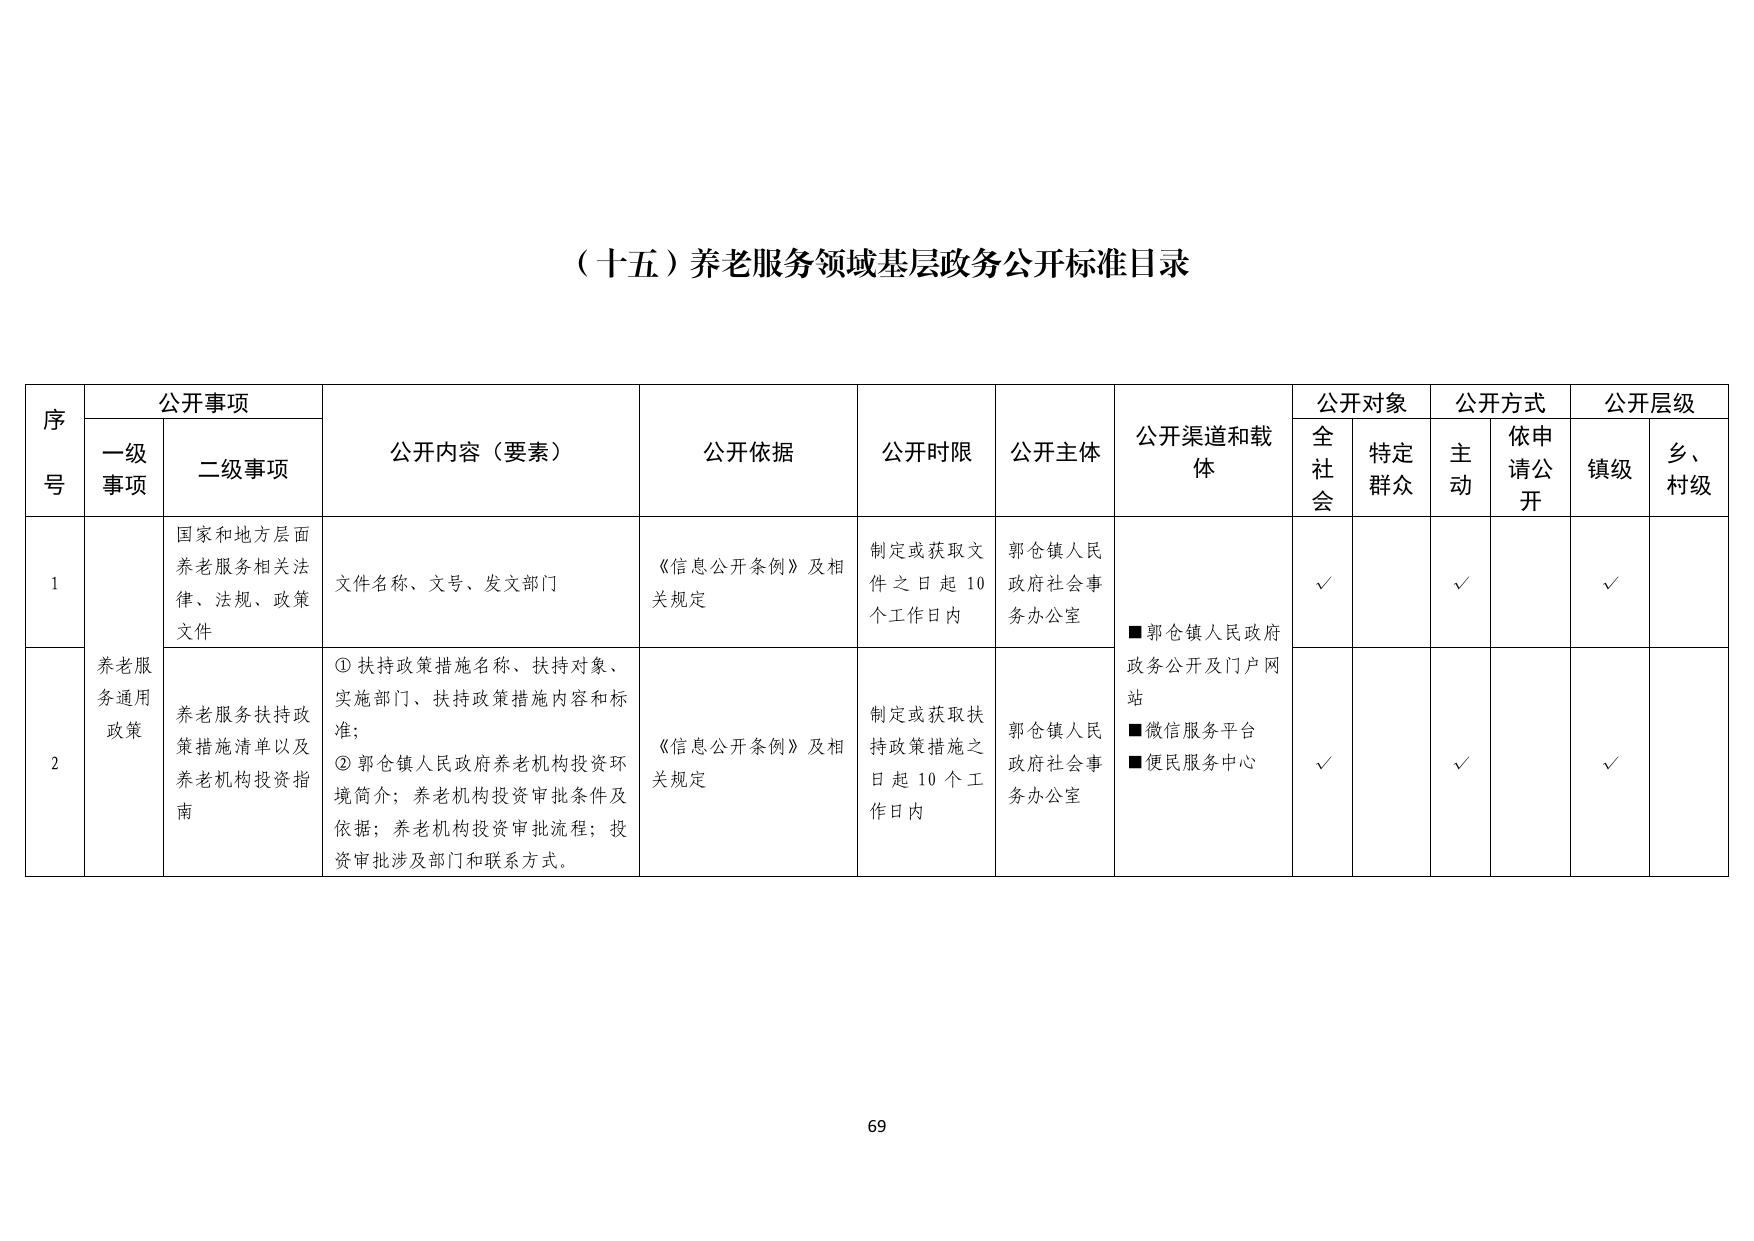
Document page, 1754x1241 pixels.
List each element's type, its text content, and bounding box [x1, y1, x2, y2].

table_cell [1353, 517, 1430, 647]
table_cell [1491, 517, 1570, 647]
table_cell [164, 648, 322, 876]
table_cell 全社会 [1293, 419, 1352, 516]
table_header 序号 [26, 385, 84, 516]
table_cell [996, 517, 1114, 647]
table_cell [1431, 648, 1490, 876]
table_cell 依申请公开 [1491, 419, 1570, 516]
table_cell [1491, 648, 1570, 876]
table_header 公开事项 [85, 385, 322, 418]
table_cell 制定或获取文件之日起10个工作日内 [858, 517, 995, 647]
table_header 公开渠道和载体 [1115, 385, 1292, 516]
subtitle （十五）养老服务领域基层政务公开标准目录 [150, 233, 1604, 298]
table_cell 主动 [1431, 419, 1490, 516]
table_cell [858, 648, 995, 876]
table_cell 一级事项 [85, 419, 163, 516]
table_header 公开主体 [996, 385, 1114, 516]
table_header 公开内容（要素） [323, 385, 639, 516]
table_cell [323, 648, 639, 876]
table_cell 镇级 [1571, 419, 1649, 516]
table_cell 二级事项 [164, 419, 322, 516]
table_cell 1 [26, 517, 84, 647]
table_header 公开对象 [1293, 385, 1430, 418]
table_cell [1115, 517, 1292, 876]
table_cell 国家和地方层面养老服务相关法律、法规、政策文件 [164, 517, 322, 647]
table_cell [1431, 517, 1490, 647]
table_cell 乡、村级 [1650, 419, 1728, 516]
table_cell 养老服务通用政策 [85, 517, 163, 876]
table_header 公开方式 [1431, 385, 1570, 418]
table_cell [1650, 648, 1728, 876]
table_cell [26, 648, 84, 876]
table_header 公开依据 [640, 385, 857, 516]
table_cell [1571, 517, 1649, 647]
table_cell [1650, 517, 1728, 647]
table_cell 《信息公开条例》及相关规定 [640, 517, 857, 647]
table_header 公开层级 [1571, 385, 1728, 418]
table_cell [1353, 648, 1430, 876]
table_cell 特定群众 [1353, 419, 1430, 516]
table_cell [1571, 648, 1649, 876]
table_header 公开时限 [858, 385, 995, 516]
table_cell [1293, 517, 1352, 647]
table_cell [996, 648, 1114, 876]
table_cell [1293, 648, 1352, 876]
table_cell 文件名称、文号、发文部门 [323, 517, 639, 647]
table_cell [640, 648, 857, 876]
